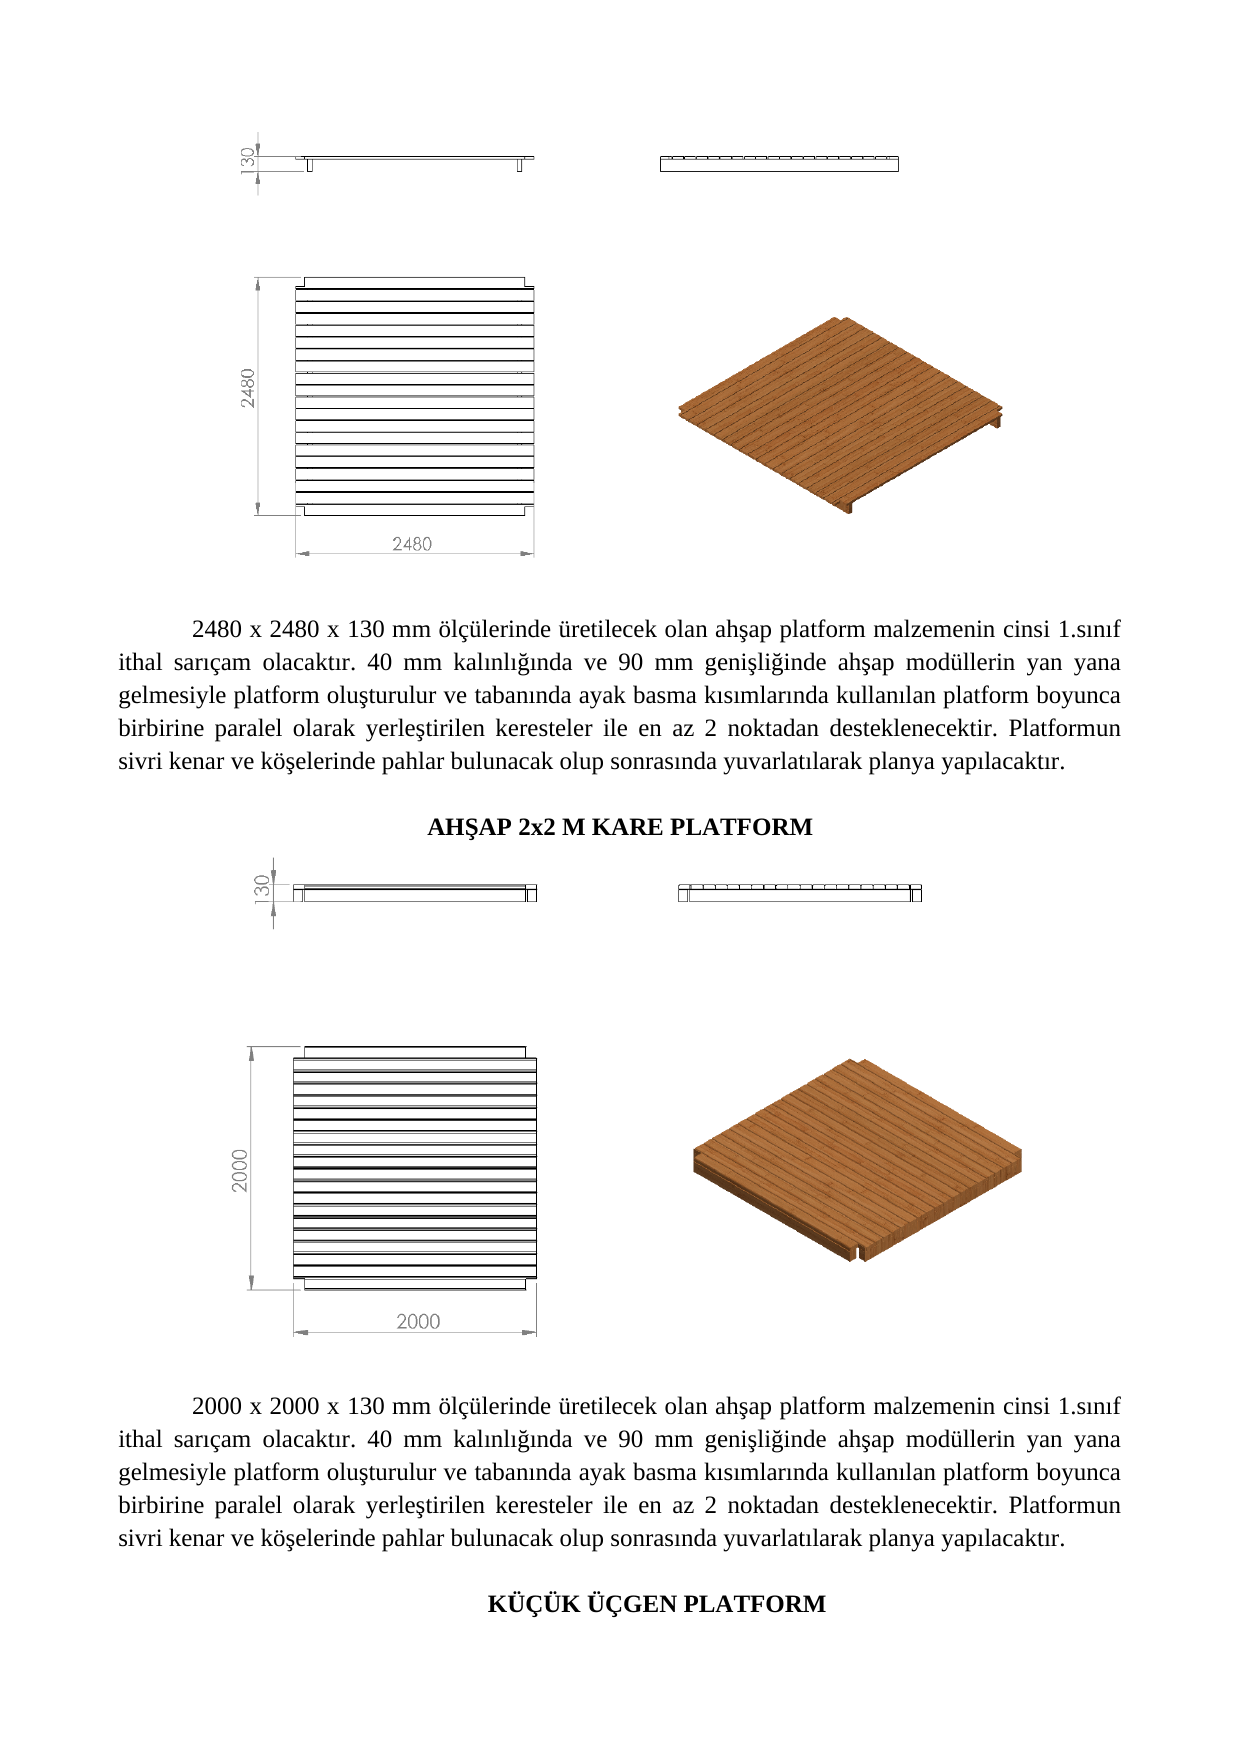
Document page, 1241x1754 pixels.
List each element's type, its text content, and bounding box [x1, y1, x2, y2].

text 2480 x 2480 x 130 mm ölçülerinde üretilecek olan ahşap platform malzemenin cinsi 1.sınıf ithal sarıçam olacaktır. 40 mm kalınlığında ve 90 mm genişliğinde ahşap modüllerin yan yana gelmesiyle platform oluşturulur ve tabanında ayak basma kısımlarında kullanılan platform boyunca birbirine paralel olarak yerleştirilen keresteler ile en az 2 noktadan desteklenecektir. Platformun sivri kenar ve köşelerinde pahlar bulunacak olup sonrasında yuvarlatılarak planya yapılacaktır. [118, 614, 1122, 775]
text 2000 x 2000 x 130 mm ölçülerinde üretilecek olan ahşap platform malzemenin cinsi 1.sınıf ithal sarıçam olacaktır. 40 mm kalınlığında ve 90 mm genişliğinde ahşap modüllerin yan yana gelmesiyle platform oluşturulur ve tabanında ayak basma kısımlarında kullanılan platform boyunca birbirine paralel olarak yerleştirilen keresteler ile en az 2 noktadan desteklenecektir. Platformun sivri kenar ve köşelerinde pahlar bulunacak olup sonrasında yuvarlatılarak planya yapılacaktır. [118, 1391, 1122, 1552]
text KÜÇÜK ÜÇGEN PLATFORM [118, 1589, 1122, 1618]
text AHŞAP 2x2 M KARE PLATFORM [118, 812, 1122, 841]
picture [206, 845, 1035, 1354]
picture [221, 118, 1019, 577]
